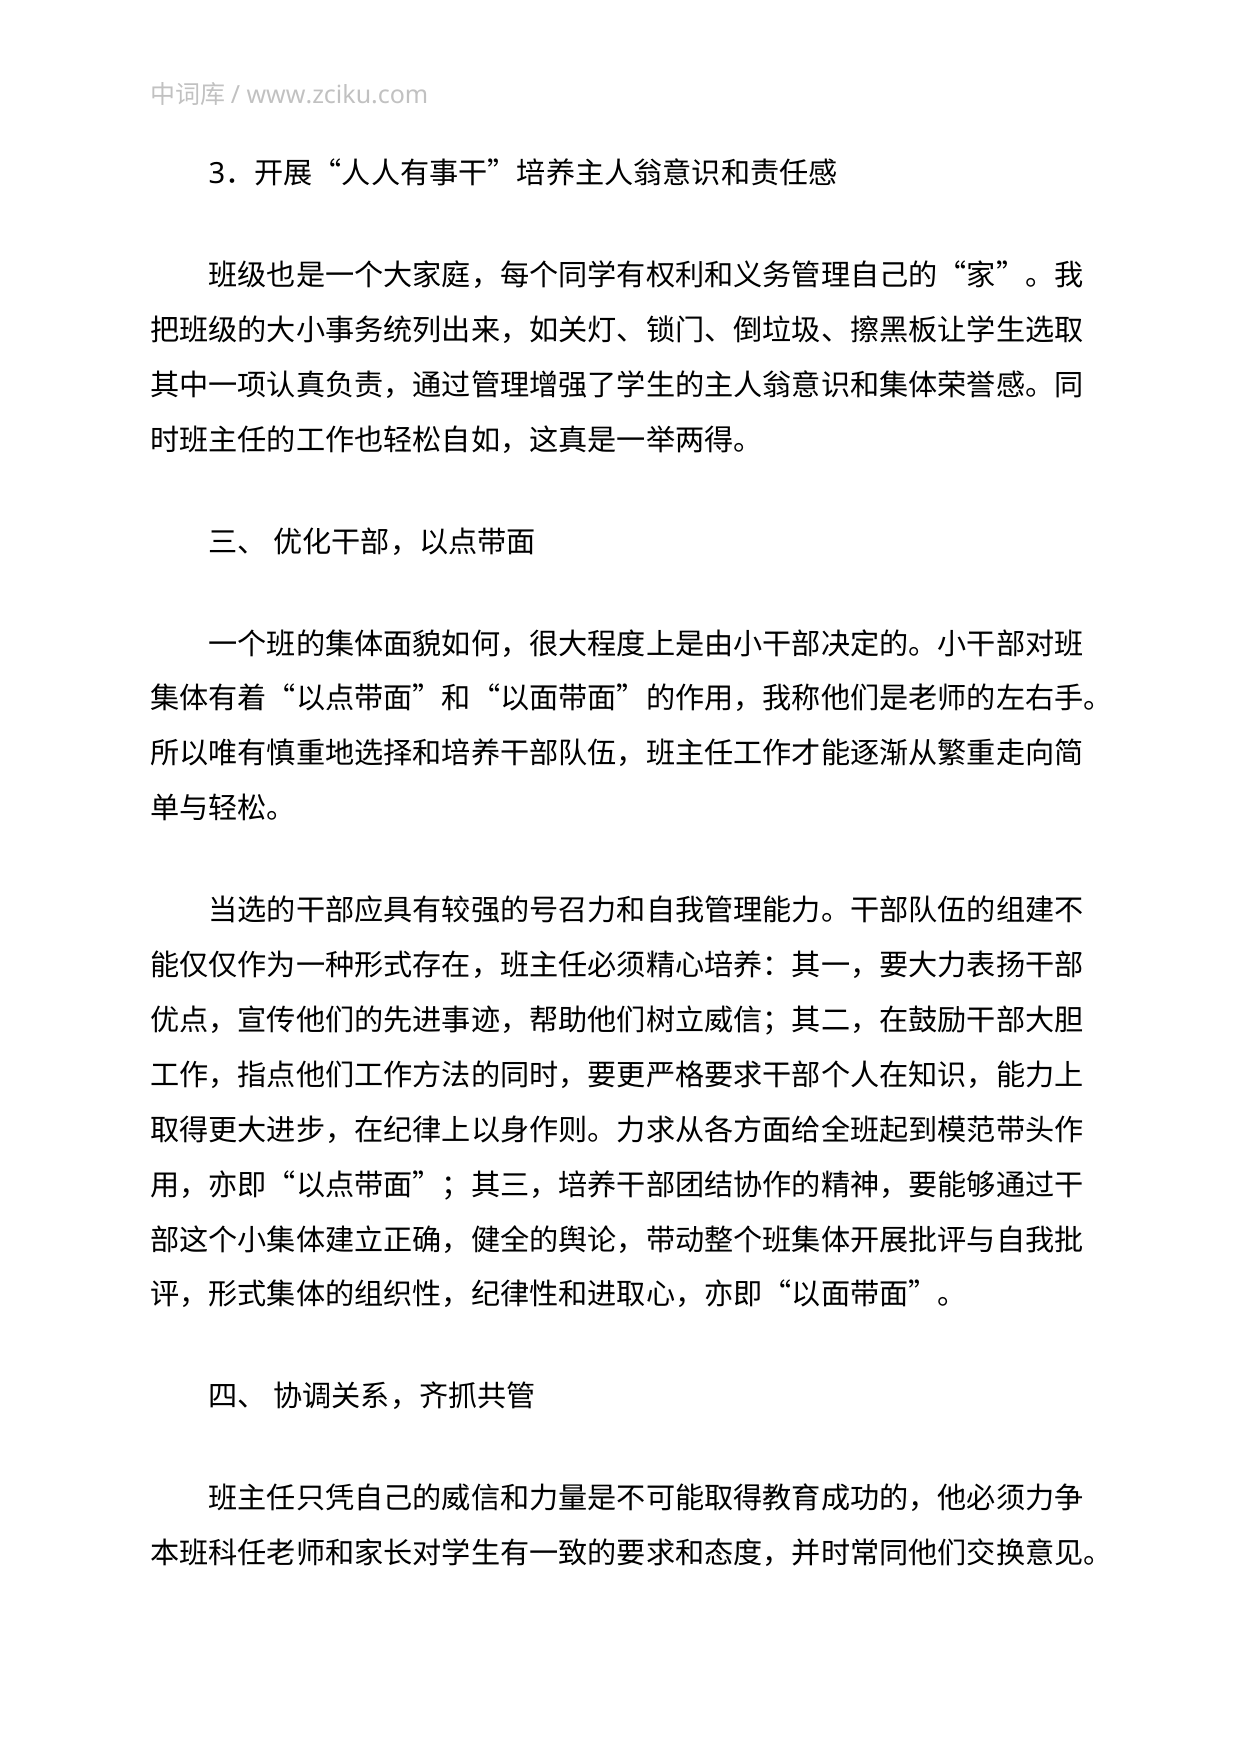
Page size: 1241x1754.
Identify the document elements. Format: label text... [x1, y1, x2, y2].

text 班级也是一个大家庭，每个同学有权利和义务管理自己的“家”。我把班级的大小事务统列出来，如关灯、锁门、倒垃圾、擦黑板让学生选取其中一项认真负责，通过管理增强了学生的主人翁意识和集体荣誉感。同时班主任的工作也轻松自如，这真是一举两得。 [150, 252, 1090, 459]
text 当选的干部应具有较强的号召力和自我管理能力。干部队伍的组建不能仅仅作为一种形式存在，班主任必须精心培养：其一，要大力表扬干部优点，宣传他们的先进事迹，帮助他们树立威信；其二，在鼓励干部大胆工作，指点他们工作方法的同时，要更严格要求干部个人在知识，能力上取得更大进步，在纪律上以身作则。力求从各方面给全班起到模范带头作用，亦即“以点带面”；其三，培养干部团结协作的精神，要能够通过干部这个小集体建立正确，健全的舆论，带动整个班集体开展批评与自我批评，形式集体的组织性，纪律性和进取心，亦即“以面带面”。 [150, 887, 1090, 1313]
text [150, 1474, 1090, 1572]
text 四、 协调关系，齐抓共管 [150, 1373, 1090, 1415]
text 三、 优化干部，以点带面 [150, 518, 1090, 561]
text 3．开展“人人有事干”培养主人翁意识和责任感 [150, 150, 1090, 192]
text 一个班的集体面貌如何，很大程度上是由小干部决定的。小干部对班集体有着“以点带面”和“以面带面”的作用，我称他们是老师的左右手。所以唯有慎重地选择和培养干部队伍，班主任工作才能逐渐从繁重走向简单与轻松。 [150, 620, 1090, 827]
